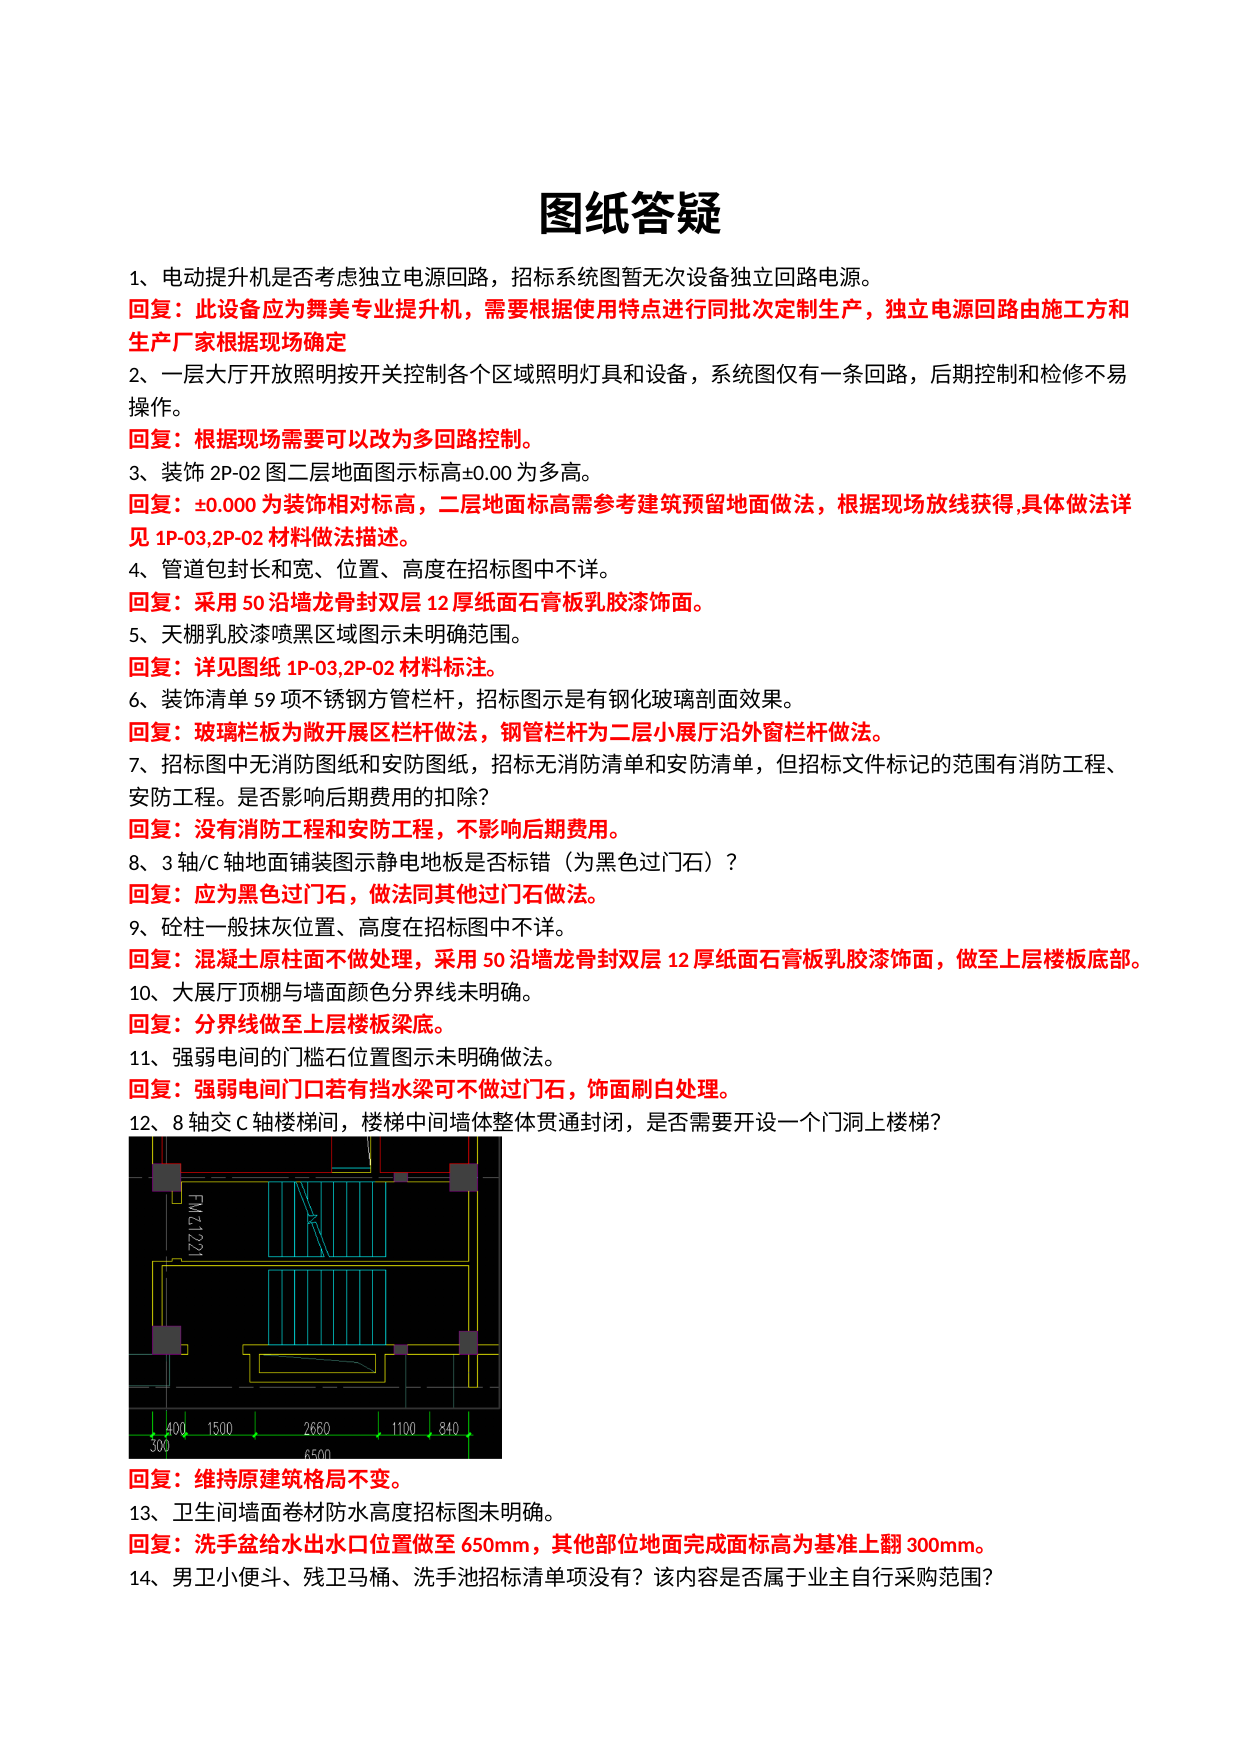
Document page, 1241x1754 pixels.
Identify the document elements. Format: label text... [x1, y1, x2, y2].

list 8轴交C轴楼梯间，楼梯中间墙体整体贯通封闭，是否需要开设一个门洞上楼梯？ [128, 1104, 1132, 1137]
text 回复：强弱电间门口若有挡水梁可不做过门石，饰面刷白处理。 [128, 1072, 1132, 1104]
picture [129, 1137, 502, 1458]
text 回复：分界线做至上层楼板梁底。 [128, 1007, 1132, 1039]
list 天棚乳胶漆喷黑区域图示未明确范围。 [128, 617, 1132, 649]
list 一层大厅开放照明按开关控制各个区域照明灯具和设备，系统图仅有一条回路，后期控制和检修不易操作。 [128, 357, 1132, 422]
text 回复：洗手盆给水出水口位置做至650mm，其他部位地面完成面标高为基准上翻300mm。 [128, 1527, 1132, 1559]
list 卫生间墙面卷材防水高度招标图未明确。 [128, 1494, 1132, 1527]
text 图纸答疑 [128, 162, 1132, 259]
text 回复：应为黑色过门石，做法同其他过门石做法。 [128, 877, 1132, 909]
text 回复：根据现场需要可以改为多回路控制。 [128, 422, 1132, 454]
text 回复：此设备应为舞美专业提升机，需要根据使用特点进行同批次定制生产，独立电源回路由施工方和生产厂家根据现场确定 [128, 292, 1132, 357]
text 回复：没有消防工程和安防工程，不影响后期费用。 [128, 812, 1132, 844]
text 回复：玻璃栏板为敞开展区栏杆做法，钢管栏杆为二层小展厅沿外窗栏杆做法。 [128, 714, 1132, 747]
list 强弱电间的门槛石位置图示未明确做法。 [128, 1039, 1132, 1072]
list 招标图中无消防图纸和安防图纸，招标无消防清单和安防清单，但招标文件标记的范围有消防工程、安防工程。是否影响后期费用的扣除？ [128, 747, 1132, 812]
list 大展厅顶棚与墙面颜色分界线未明确。 [128, 974, 1132, 1007]
list 装饰2P-02图二层地面图示标高±0.00为多高。 [128, 454, 1132, 487]
text 回复：详见图纸1P-03,2P-02材料标注。 [128, 649, 1132, 682]
text 回复：混凝土原柱面不做处理，采用50沿墙龙骨封双层12厚纸面石膏板乳胶漆饰面，做至上层楼板底部。 [128, 942, 1132, 974]
text 回复：维持原建筑格局不变。 [128, 1462, 1132, 1494]
list 3轴/C轴地面铺装图示静电地板是否标错（为黑色过门石）？ [128, 844, 1132, 877]
text 回复：采用50沿墙龙骨封双层12厚纸面石膏板乳胶漆饰面。 [128, 584, 1132, 617]
list 管道包封长和宽、位置、高度在招标图中不详。 [128, 552, 1132, 584]
list 电动提升机是否考虑独立电源回路，招标系统图暂无次设备独立回路电源。 [128, 259, 1132, 292]
list 男卫小便斗、残卫马桶、洗手池招标清单项没有？该内容是否属于业主自行采购范围？ [128, 1559, 1132, 1592]
list 装饰清单59项不锈钢方管栏杆，招标图示是有钢化玻璃剖面效果。 [128, 682, 1132, 714]
text 回复：±0.000为装饰相对标高，二层地面标高需参考建筑预留地面做法，根据现场放线获得,具体做法详见1P-03,2P-02材料做法描述。 [128, 487, 1132, 552]
list 砼柱一般抹灰位置、高度在招标图中不详。 [128, 909, 1132, 942]
